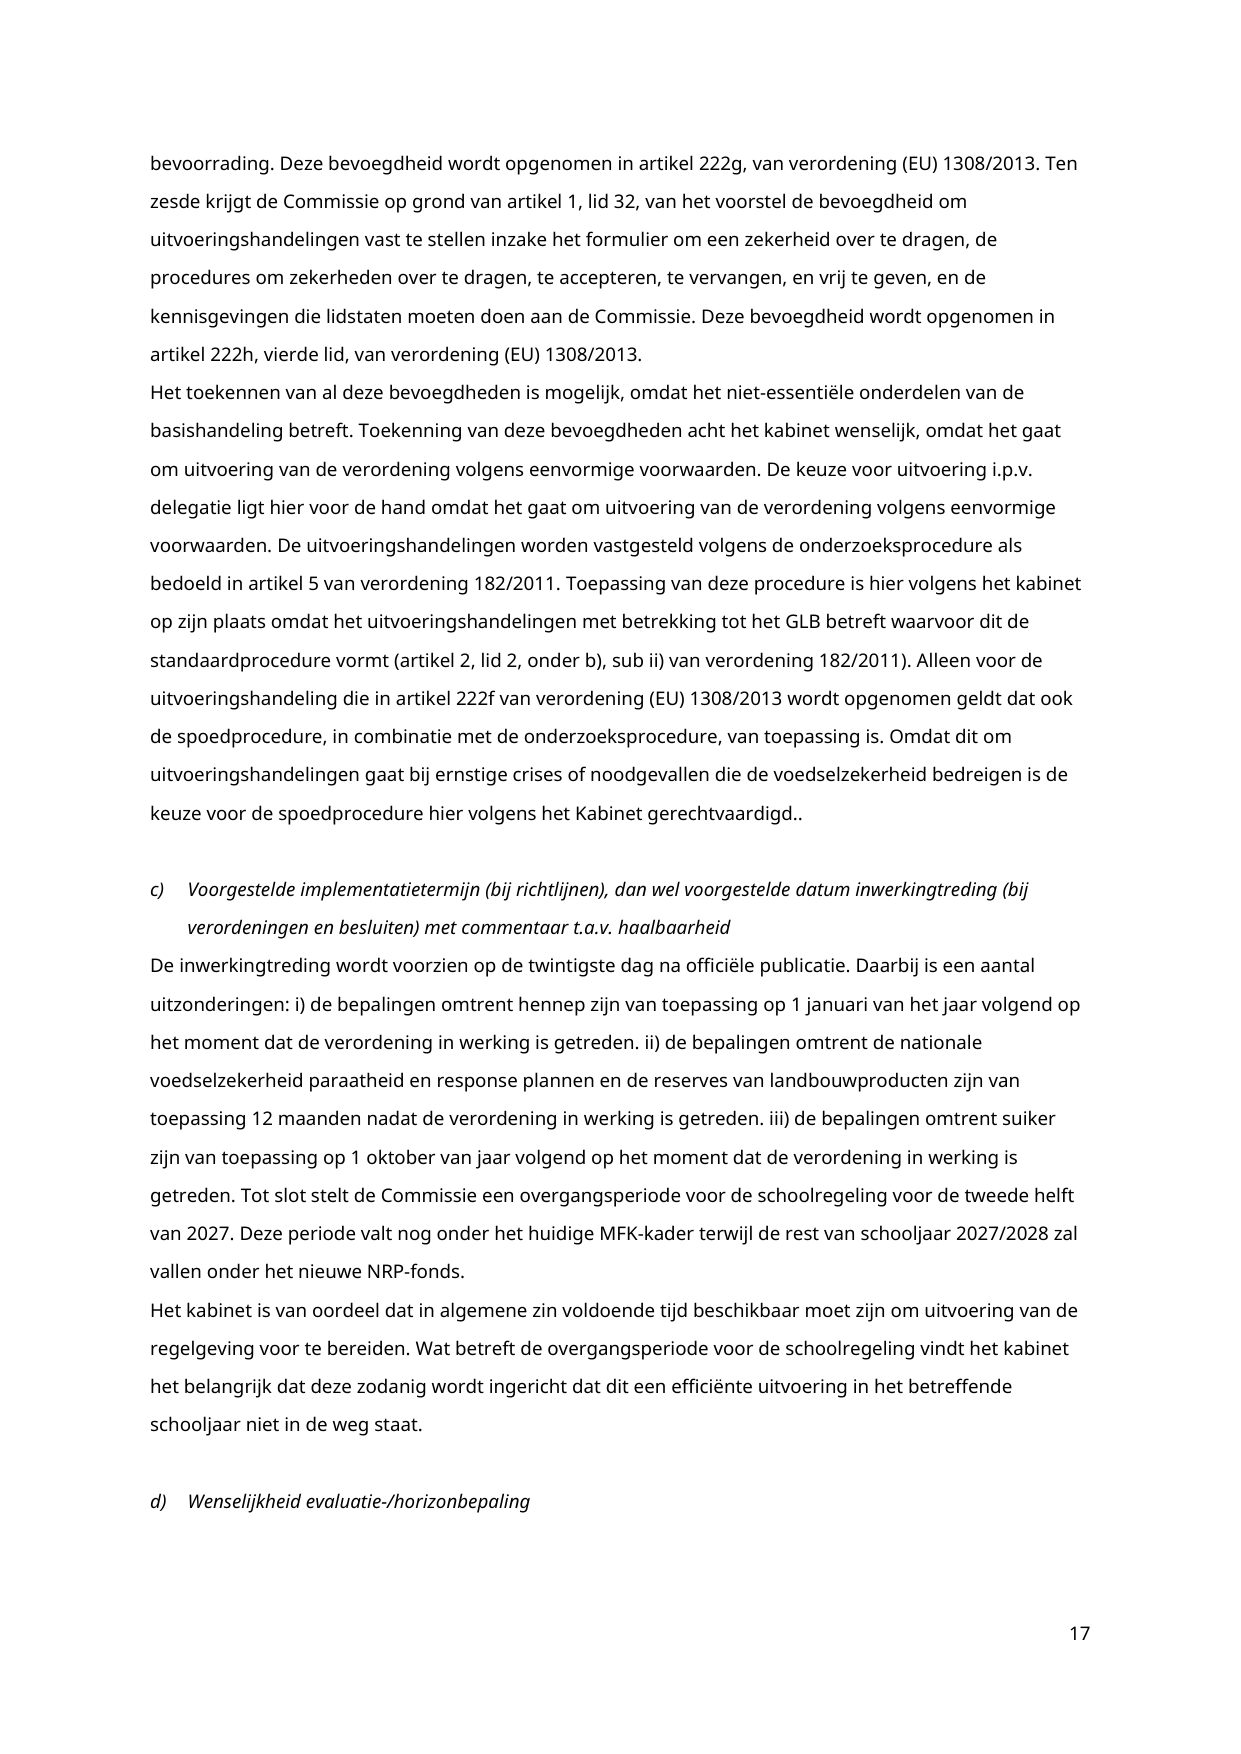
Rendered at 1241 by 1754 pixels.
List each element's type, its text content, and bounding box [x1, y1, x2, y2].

text De inwerkingtreding wordt voorzien op de twintigste dag na officiële publicatie. Daarbij is een aantal uitzonderingen: i) de bepalingen omtrent hennep zijn van toepassing op 1 januari van het jaar volgend op het moment dat de verordening in werking is getreden. ii) de bepalingen omtrent de nationale voedselzekerheid paraatheid en response plannen en de reserves van landbouwproducten zijn van toepassing 12 maanden nadat de verordening in werking is getreden. iii) de bepalingen omtrent suiker zijn van toepassing op 1 oktober van jaar volgend op het moment dat de verordening in werking is getreden. Tot slot stelt de Commissie een overgangsperiode voor de schoolregeling voor de tweede helft van 2027. Deze periode valt nog onder het huidige MFK-kader terwijl de rest van schooljaar 2027/2028 zal vallen onder het nieuwe NRP-fonds. [150, 953, 1090, 1284]
list Wenselijkheid evaluatie-/horizonbepaling [150, 1488, 1090, 1513]
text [150, 150, 1090, 367]
list Voorgestelde implementatietermijn (bij richtlijnen), dan wel voorgestelde datum inwerkingtreding (bij verordeningen en besluiten) met commentaar t.a.v. haalbaarheid [150, 876, 1090, 940]
text Het kabinet is van oordeel dat in algemene zin voldoende tijd beschikbaar moet zijn om uitvoering van de regelgeving voor te bereiden. Wat betreft de overgangsperiode voor de schoolregeling vindt het kabinet het belangrijk dat deze zodanig wordt ingericht dat dit een efficiënte uitvoering in het betreffende schooljaar niet in de weg staat. [150, 1297, 1090, 1437]
text Het toekennen van al deze bevoegdheden is mogelijk, omdat het niet-essentiële onderdelen van de basishandeling betreft. Toekenning van deze bevoegdheden acht het kabinet wenselijk, omdat het gaat om uitvoering van de verordening volgens eenvormige voorwaarden. De keuze voor uitvoering i.p.v. delegatie ligt hier voor de hand omdat het gaat om uitvoering van de verordening volgens eenvormige voorwaarden. De uitvoeringshandelingen worden vastgesteld volgens de onderzoeksprocedure als bedoeld in artikel 5 van verordening 182/2011. Toepassing van deze procedure is hier volgens het kabinet op zijn plaats omdat het uitvoeringshandelingen met betrekking tot het GLB betreft waarvoor dit de standaardprocedure vormt (artikel 2, lid 2, onder b), sub ii) van verordening 182/2011). Alleen voor de uitvoeringshandeling die in artikel 222f van verordening (EU) 1308/2013 wordt opgenomen geldt dat ook de spoedprocedure, in combinatie met de onderzoeksprocedure, van toepassing is. Omdat dit om uitvoeringshandelingen gaat bij ernstige crises of noodgevallen die de voedselzekerheid bedreigen is de keuze voor de spoedprocedure hier volgens het Kabinet gerechtvaardigd.. [150, 379, 1090, 825]
